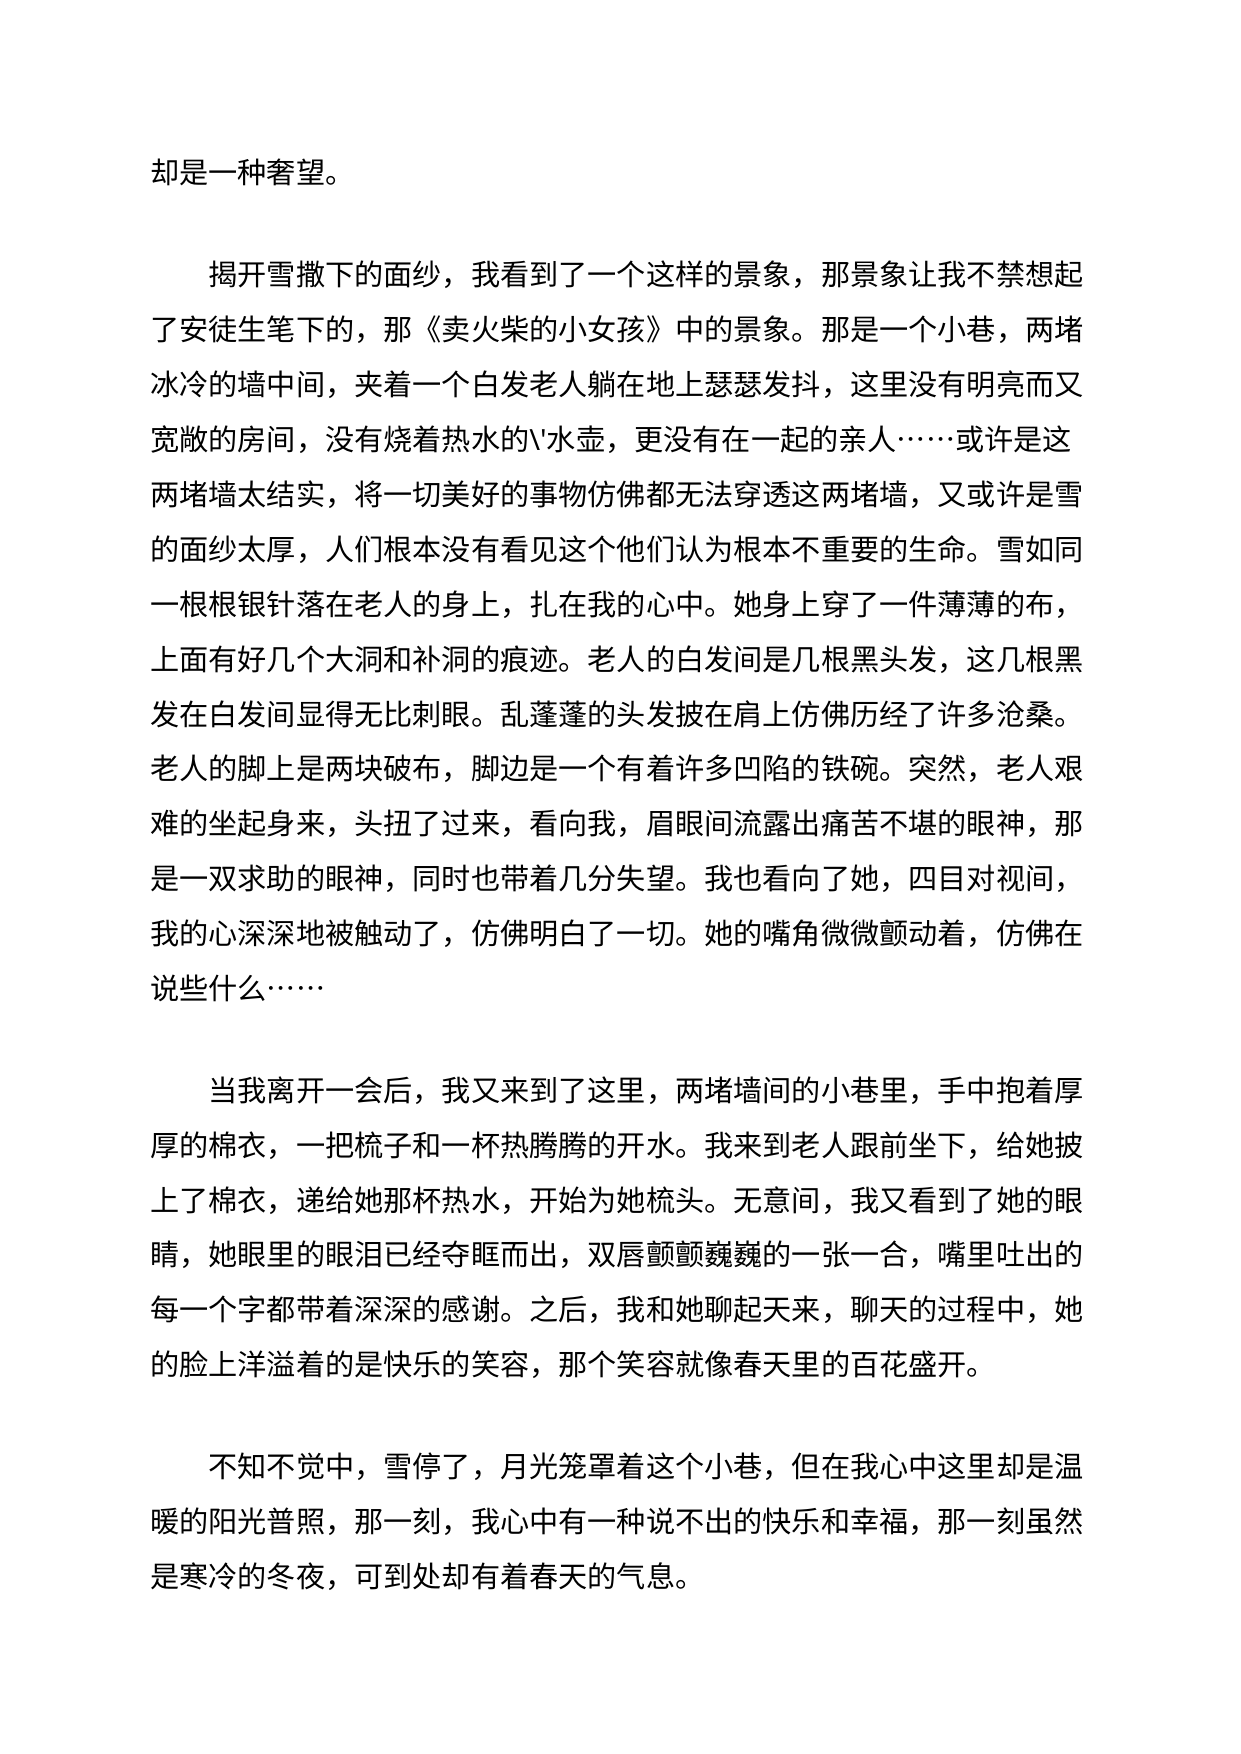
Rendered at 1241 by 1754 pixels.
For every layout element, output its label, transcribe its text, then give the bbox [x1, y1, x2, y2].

text 揭开雪撒下的面纱，我看到了一个这样的景象，那景象让我不禁想起了安徒生笔下的，那《卖火柴的小女孩》中的景象。那是一个小巷，两堵冰冷的墙中间，夹着一个白发老人躺在地上瑟瑟发抖，这里没有明亮而又宽敞的房间，没有烧着热水的\'水壶，更没有在一起的亲人……或许是这两堵墙太结实，将一切美好的事物仿佛都无法穿透这两堵墙，又或许是雪的面纱太厚，人们根本没有看见这个他们认为根本不重要的生命。雪如同一根根银针落在老人的身上，扎在我的心中。她身上穿了一件薄薄的布，上面有好几个大洞和补洞的痕迹。老人的白发间是几根黑头发，这几根黑发在白发间显得无比刺眼。乱蓬蓬的头发披在肩上仿佛历经了许多沧桑。老人的脚上是两块破布，脚边是一个有着许多凹陷的铁碗。突然，老人艰难的坐起身来，头扭了过来，看向我，眉眼间流露出痛苦不堪的眼神，那是一双求助的眼神，同时也带着几分失望。我也看向了她，四目对视间，我的心深深地被触动了，仿佛明白了一切。她的嘴角微微颤动着，仿佛在说些什么…… [150, 252, 1090, 1008]
text 不知不觉中，雪停了，月光笼罩着这个小巷，但在我心中这里却是温暖的阳光普照，那一刻，我心中有一种说不出的快乐和幸福，那一刻虽然是寒冷的冬夜，可到处却有着春天的气息。 [150, 1443, 1090, 1596]
text 当我离开一会后，我又来到了这里，两堵墙间的小巷里，手中抱着厚厚的棉衣，一把梳子和一杯热腾腾的开水。我来到老人跟前坐下，给她披上了棉衣，递给她那杯热水，开始为她梳头。无意间，我又看到了她的眼睛，她眼里的眼泪已经夺眶而出，双唇颤颤巍巍的一张一合，嘴里吐出的每一个字都带着深深的感谢。之后，我和她聊起天来，聊天的过程中，她的脸上洋溢着的是快乐的笑容，那个笑容就像春天里的百花盛开。 [150, 1067, 1090, 1384]
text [150, 150, 1090, 192]
